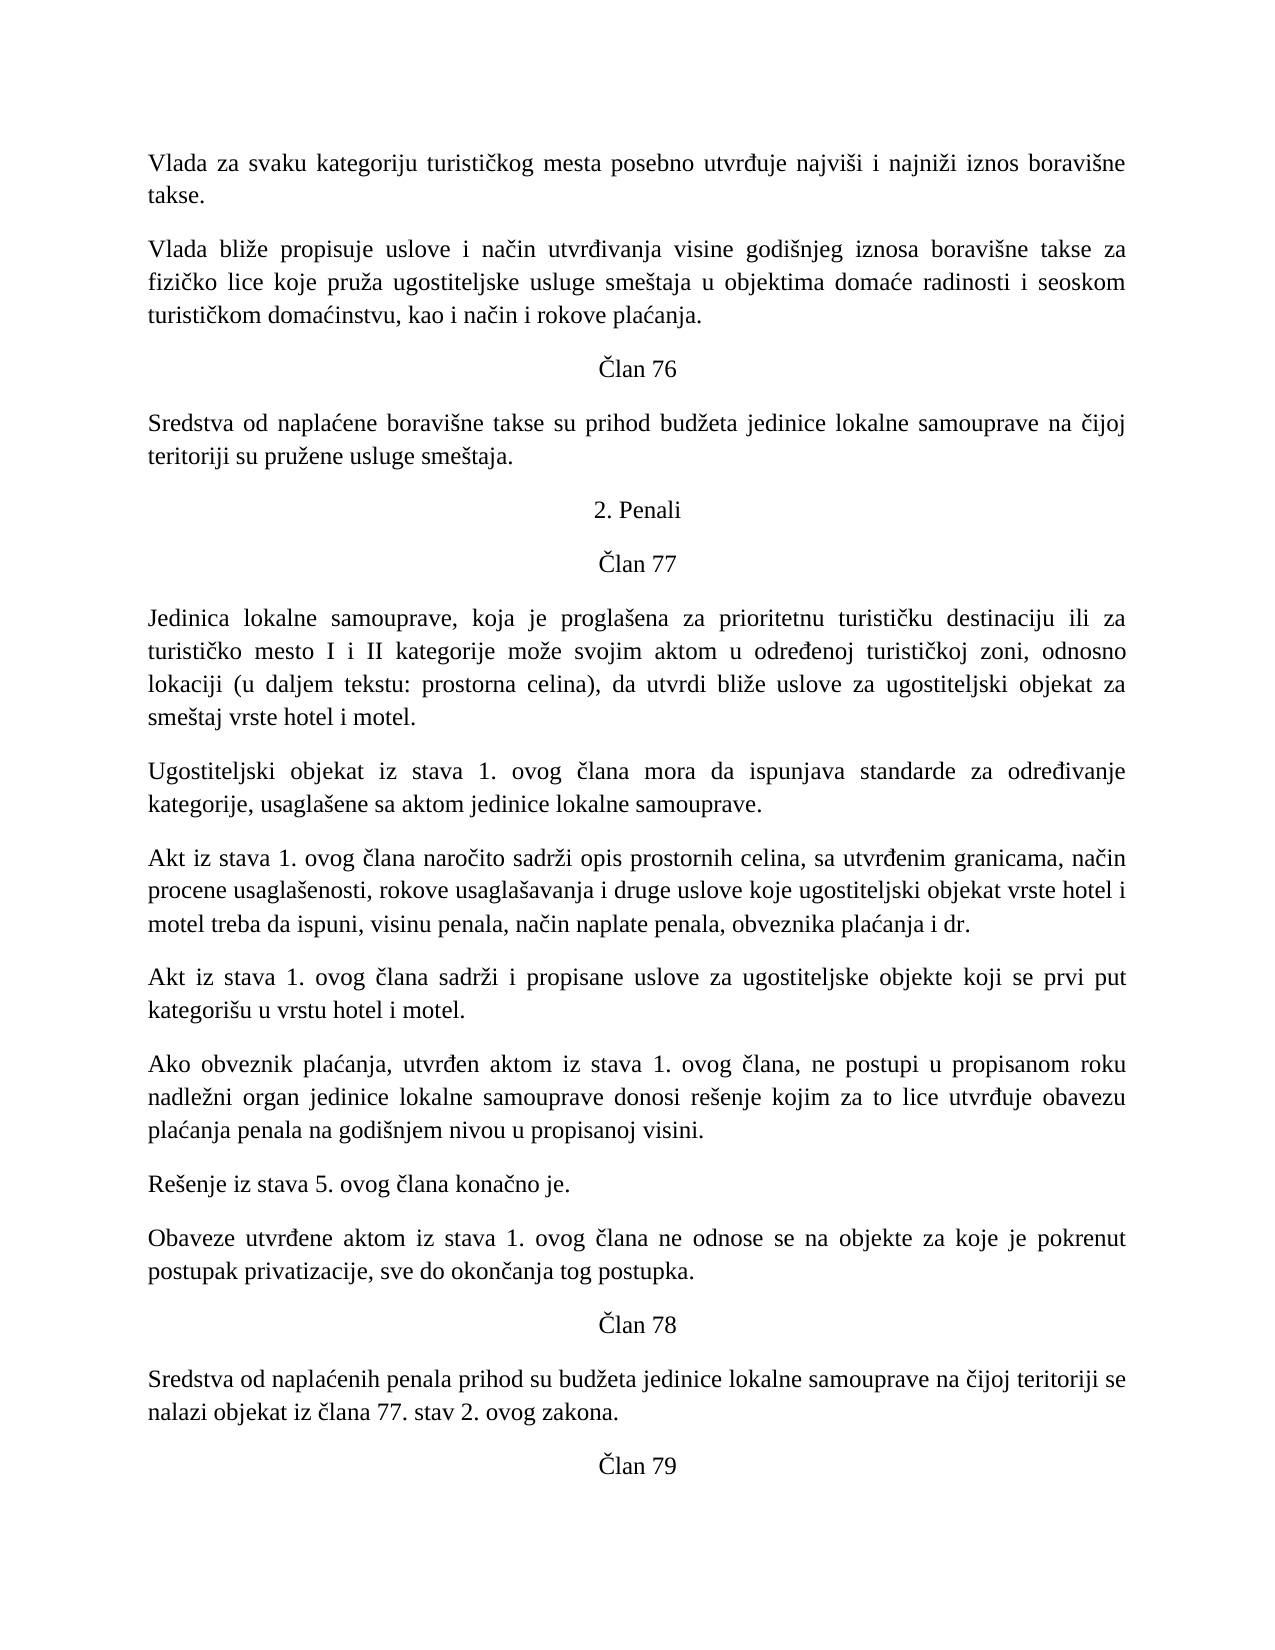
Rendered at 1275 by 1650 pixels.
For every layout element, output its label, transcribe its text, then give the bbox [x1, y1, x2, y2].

text Obaveze utvrđene aktom iz stava 1. ovog člana ne odnose se na objekte za koje je pokrenut postupak privatizacije, sve do okončanja tog postupka. [148, 1223, 1127, 1285]
text Sredstva od naplaćenih penala prihod su budžeta jedinice lokalne samouprave na čijoj teritoriji se nalazi objekat iz člana 77. stav 2. ovog zakona. [148, 1364, 1127, 1426]
text Sredstva od naplaćene boravišne takse su prihod budžeta jedinice lokalne samouprave na čijoj teritoriji su pružene usluge smeštaja. [148, 408, 1127, 470]
text Ako obveznik plaćanja, utvrđen aktom iz stava 1. ovog člana, ne postupi u propisanom roku nadležni organ jedinice lokalne samouprave donosi rešenje kojim za to lice utvrđuje obavezu plaćanja penala na godišnjem nivou u propisanoj visini. [148, 1049, 1127, 1144]
text 2. Penali [148, 495, 1127, 524]
text Akt iz stava 1. ovog člana naročito sadrži opis prostornih celina, sa utvrđenim granicama, način procene usaglašenosti, rokove usaglašavanja i druge uslove koje ugostiteljski objekat vrste hotel i motel treba da ispuni, visinu penala, način naplate penala, obveznika plaćanja i dr. [148, 843, 1127, 937]
text Ugostiteljski objekat iz stava 1. ovog člana mora da ispunjava standarde za određivanje kategorije, usaglašene sa aktom jedinice lokalne samouprave. [148, 756, 1127, 817]
text Član 79 [148, 1451, 1127, 1479]
text Jedinica lokalne samouprave, koja je proglašena za prioritetnu turističku destinaciju ili za turističko mesto I i II kategorije može svojim aktom u određenoj turističkoj zoni, odnosno lokaciji (u daljem tekstu: prostorna celina), da utvrdi bliže uslove za ugostiteljski objekat za smeštaj vrste hotel i motel. [148, 603, 1127, 731]
text Akt iz stava 1. ovog člana sadrži i propisane uslove za ugostiteljske objekte koji se prvi put kategorišu u vrstu hotel i motel. [148, 962, 1127, 1024]
text Član 76 [148, 354, 1127, 383]
text Član 77 [148, 549, 1127, 578]
text Rešenje iz stava 5. ovog člana konačno je. [148, 1169, 1127, 1198]
text Vlada za svaku kategoriju turističkog mesta posebno utvrđuje najviši i najniži iznos boravišne takse. [148, 148, 1127, 209]
text Vlada bliže propisuje uslove i način utvrđivanja visine godišnjeg iznosa boravišne takse za fizičko lice koje pruža ugostiteljske usluge smeštaja u objektima domaće radinosti i seoskom turističkom domaćinstvu, kao i način i rokove plaćanja. [148, 234, 1127, 329]
text Član 78 [148, 1310, 1127, 1339]
